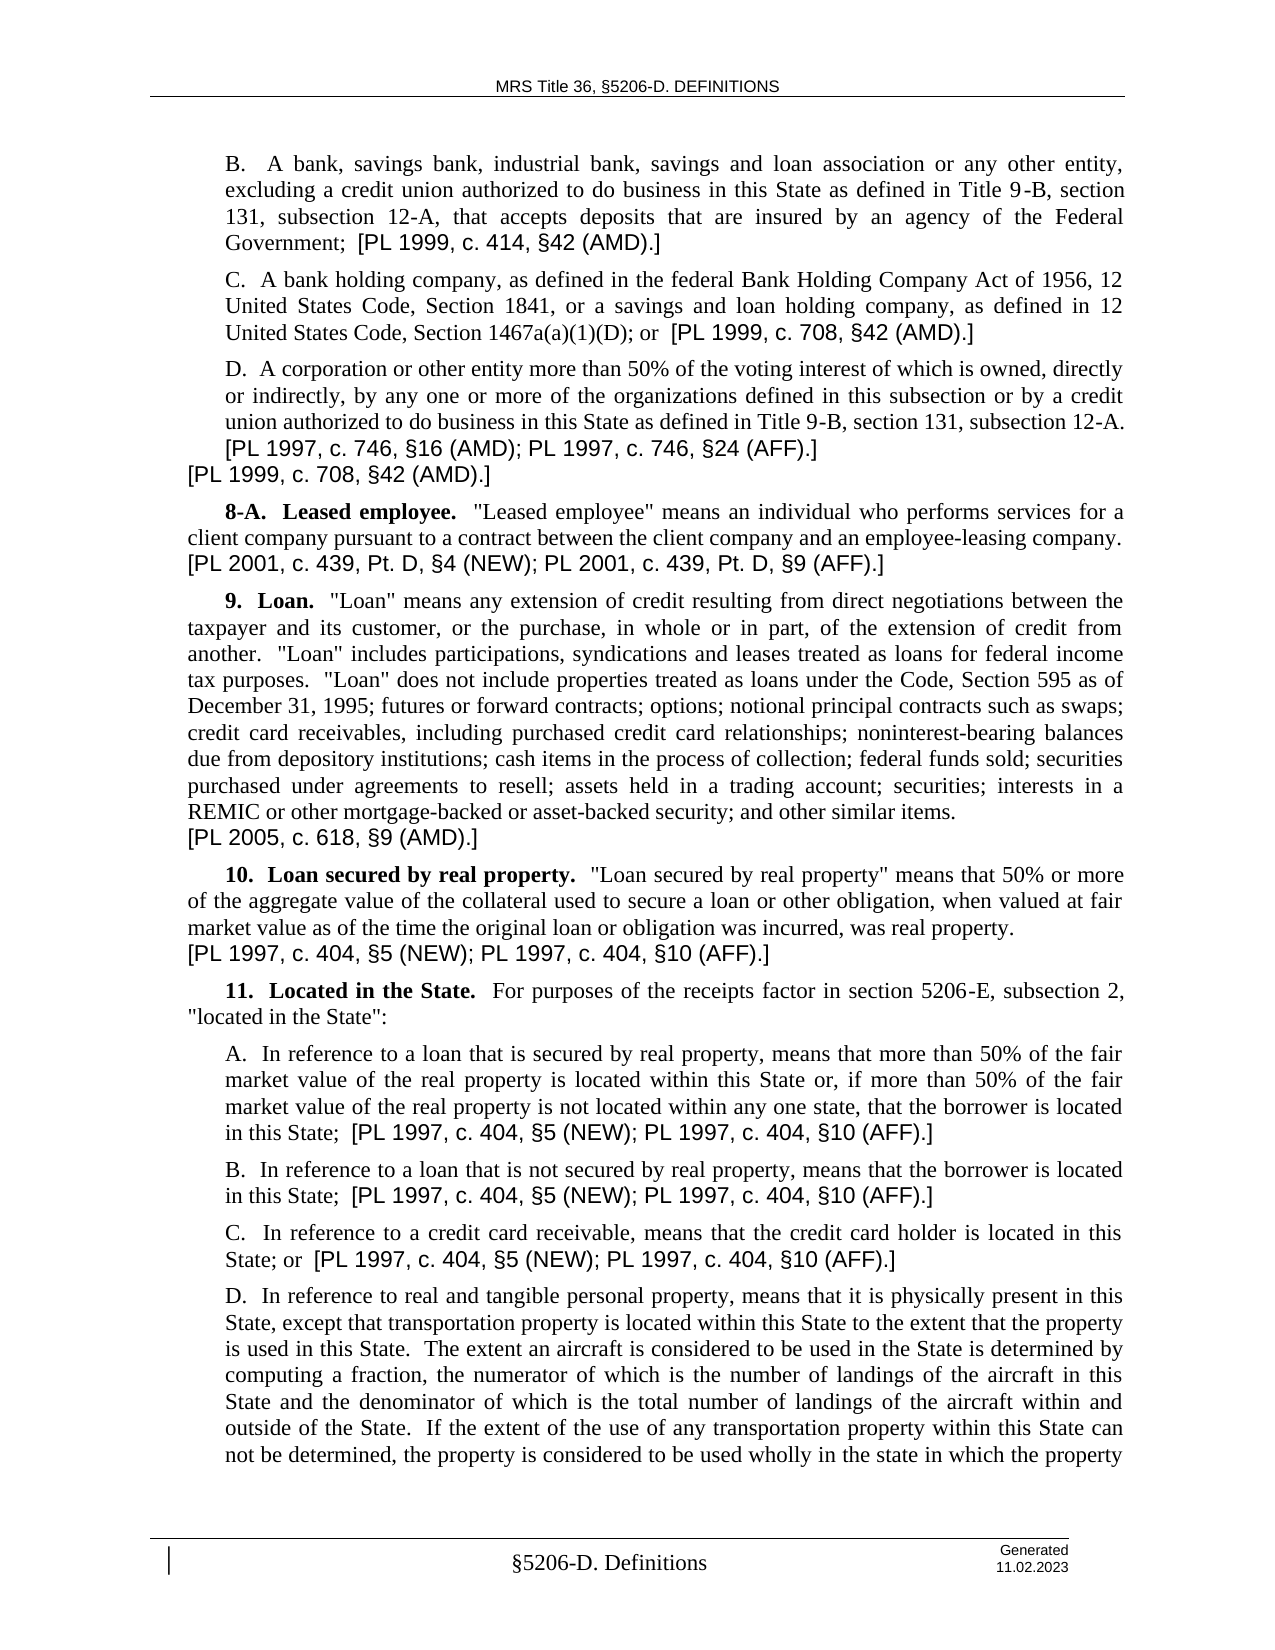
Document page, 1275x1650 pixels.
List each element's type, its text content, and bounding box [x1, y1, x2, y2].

text [PL 1997, c. 404, §5 (NEW); PL 1997, c. 404, §10 (AFF).] [187, 940, 1125, 967]
text 10. Loan secured by real property. "Loan secured by real property" means that 50% or more of the aggregate value of the collateral used to secure a loan or other obligation, when valued at fair market value as of the time the original loan or obligation was incurred, was real property. [187, 861, 1125, 940]
text [PL 2005, c. 618, §9 (AMD).] [187, 824, 1125, 851]
text C. A bank holding company, as defined in the federal Bank Holding Company Act of 1956, 12 United States Code, Section 1841, or a savings and loan holding company, as defined in 12 United States Code, Section 1467a(a)(1)(D); or [PL 1999, c. 708, §42 (AMD).] [225, 266, 1125, 345]
text 9. Loan. "Loan" means any extension of credit resulting from direct negotiations between the taxpayer and its customer, or the purchase, in whole or in part, of the extension of credit from another. "Loan" includes participations, syndications and leases treated as loans for federal income tax purposes. "Loan" does not include properties treated as loans under the Code, Section 595 as of December 31, 1995; futures or forward contracts; options; notional principal contracts such as swaps; credit card receivables, including purchased credit card relationships; noninterest-bearing balances due from depository institutions; cash items in the process of collection; federal funds sold; securities purchased under agreements to resell; assets held in a trading account; securities; interests in a REMIC or other mortgage-backed or asset-backed security; and other similar items. [187, 587, 1125, 824]
text B. In reference to a loan that is not secured by real property, means that the borrower is located in this State; [PL 1997, c. 404, §5 (NEW); PL 1997, c. 404, §10 (AFF).] [225, 1156, 1125, 1209]
text B. A bank, savings bank, industrial bank, savings and loan association or any other entity, excluding a credit union authorized to do business in this State as defined in Title 9‑B, section 131, subsection 12‑A, that accepts deposits that are insured by an agency of the Federal Government; [PL 1999, c. 414, §42 (AMD).] [225, 150, 1125, 256]
text [PL 1999, c. 708, §42 (AMD).] [187, 461, 1125, 487]
text [PL 2001, c. 439, Pt. D, §4 (NEW); PL 2001, c. 439, Pt. D, §9 (AFF).] [187, 550, 1125, 577]
text C. In reference to a credit card receivable, means that the credit card holder is located in this State; or [PL 1997, c. 404, §5 (NEW); PL 1997, c. 404, §10 (AFF).] [225, 1219, 1125, 1272]
text A. In reference to a loan that is secured by real property, means that more than 50% of the fair market value of the real property is located within this State or, if more than 50% of the fair market value of the real property is not located within any one state, that the borrower is located in this State; [PL 1997, c. 404, §5 (NEW); PL 1997, c. 404, §10 (AFF).] [225, 1040, 1125, 1146]
text 8-A. Leased employee. "Leased employee" means an individual who performs services for a client company pursuant to a contract between the client company and an employee-leasing company. [187, 498, 1125, 550]
text 11. Located in the State. For purposes of the receipts factor in section 5206‑E, subsection 2, "located in the State": [187, 977, 1125, 1030]
text D. A corporation or other entity more than 50% of the voting interest of which is owned, directly or indirectly, by any one or more of the organizations defined in this subsection or by a credit union authorized to do business in this State as defined in Title 9‑B, section 131, subsection 12‑A. [PL 1997, c. 746, §16 (AMD); PL 1997, c. 746, §24 (AFF).] [225, 356, 1125, 461]
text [225, 1282, 1125, 1467]
